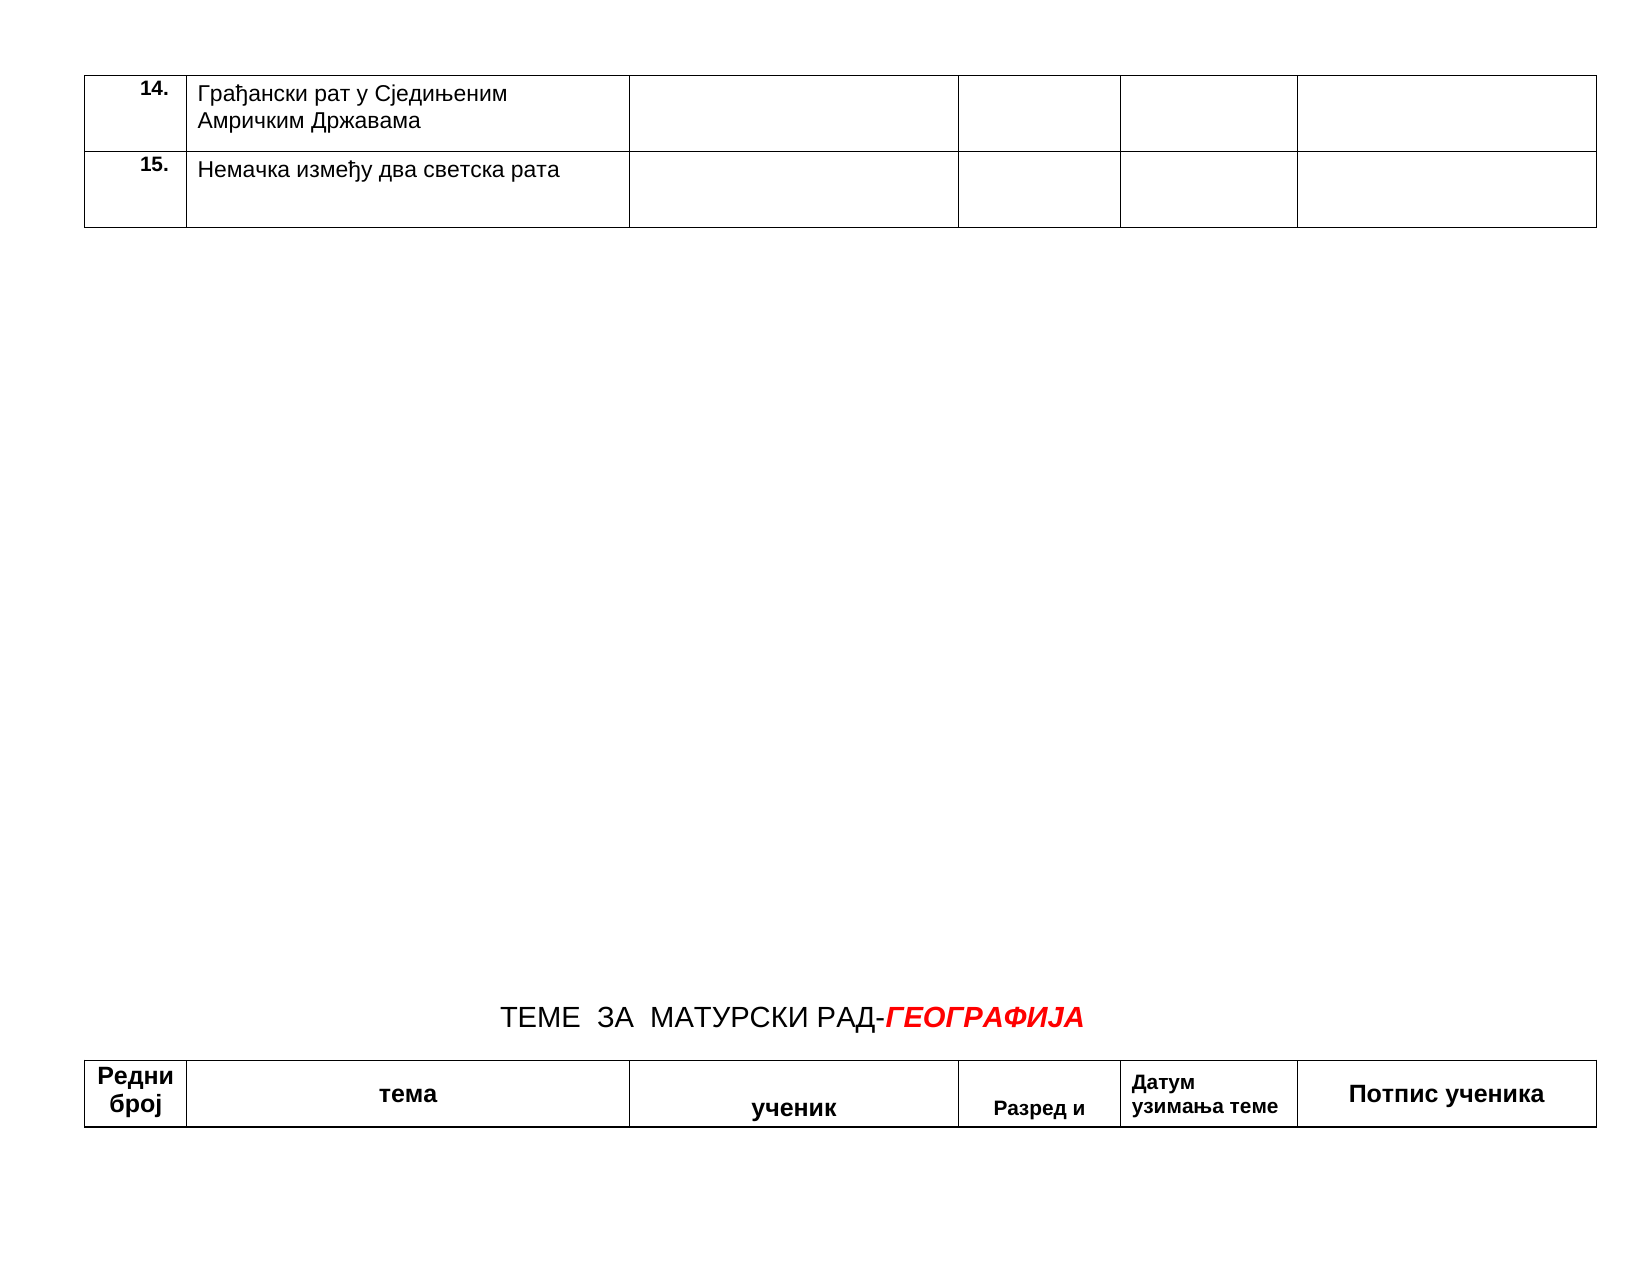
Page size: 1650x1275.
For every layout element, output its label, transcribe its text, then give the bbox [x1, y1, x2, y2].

table_header ученик [630, 1061, 958, 1126]
table_cell [1298, 152, 1596, 227]
table_header Разред и одељење [959, 1061, 1120, 1126]
table_cell [630, 76, 958, 151]
table_header Потпис ученика [1298, 1061, 1596, 1126]
table_cell [959, 152, 1120, 227]
table_cell [1121, 76, 1297, 151]
table_cell [1121, 152, 1297, 227]
table_header тема [187, 1061, 629, 1126]
table_cell 14. [85, 76, 186, 151]
text ТЕМЕ ЗА МАТУРСКИ РАД-ГЕОГРАФИЈА [82, 1000, 1502, 1034]
table_cell 15. [85, 152, 186, 227]
table_header Датум узимања теме [1121, 1061, 1297, 1126]
table_cell Грађански рат у Сједињеним Амричким Државама [187, 76, 629, 151]
table_cell [959, 76, 1120, 151]
table_cell Немачка између два светска рата [187, 152, 629, 227]
table_cell [630, 152, 958, 227]
table_header Редни број теме [85, 1061, 186, 1126]
table_cell [1298, 76, 1596, 151]
